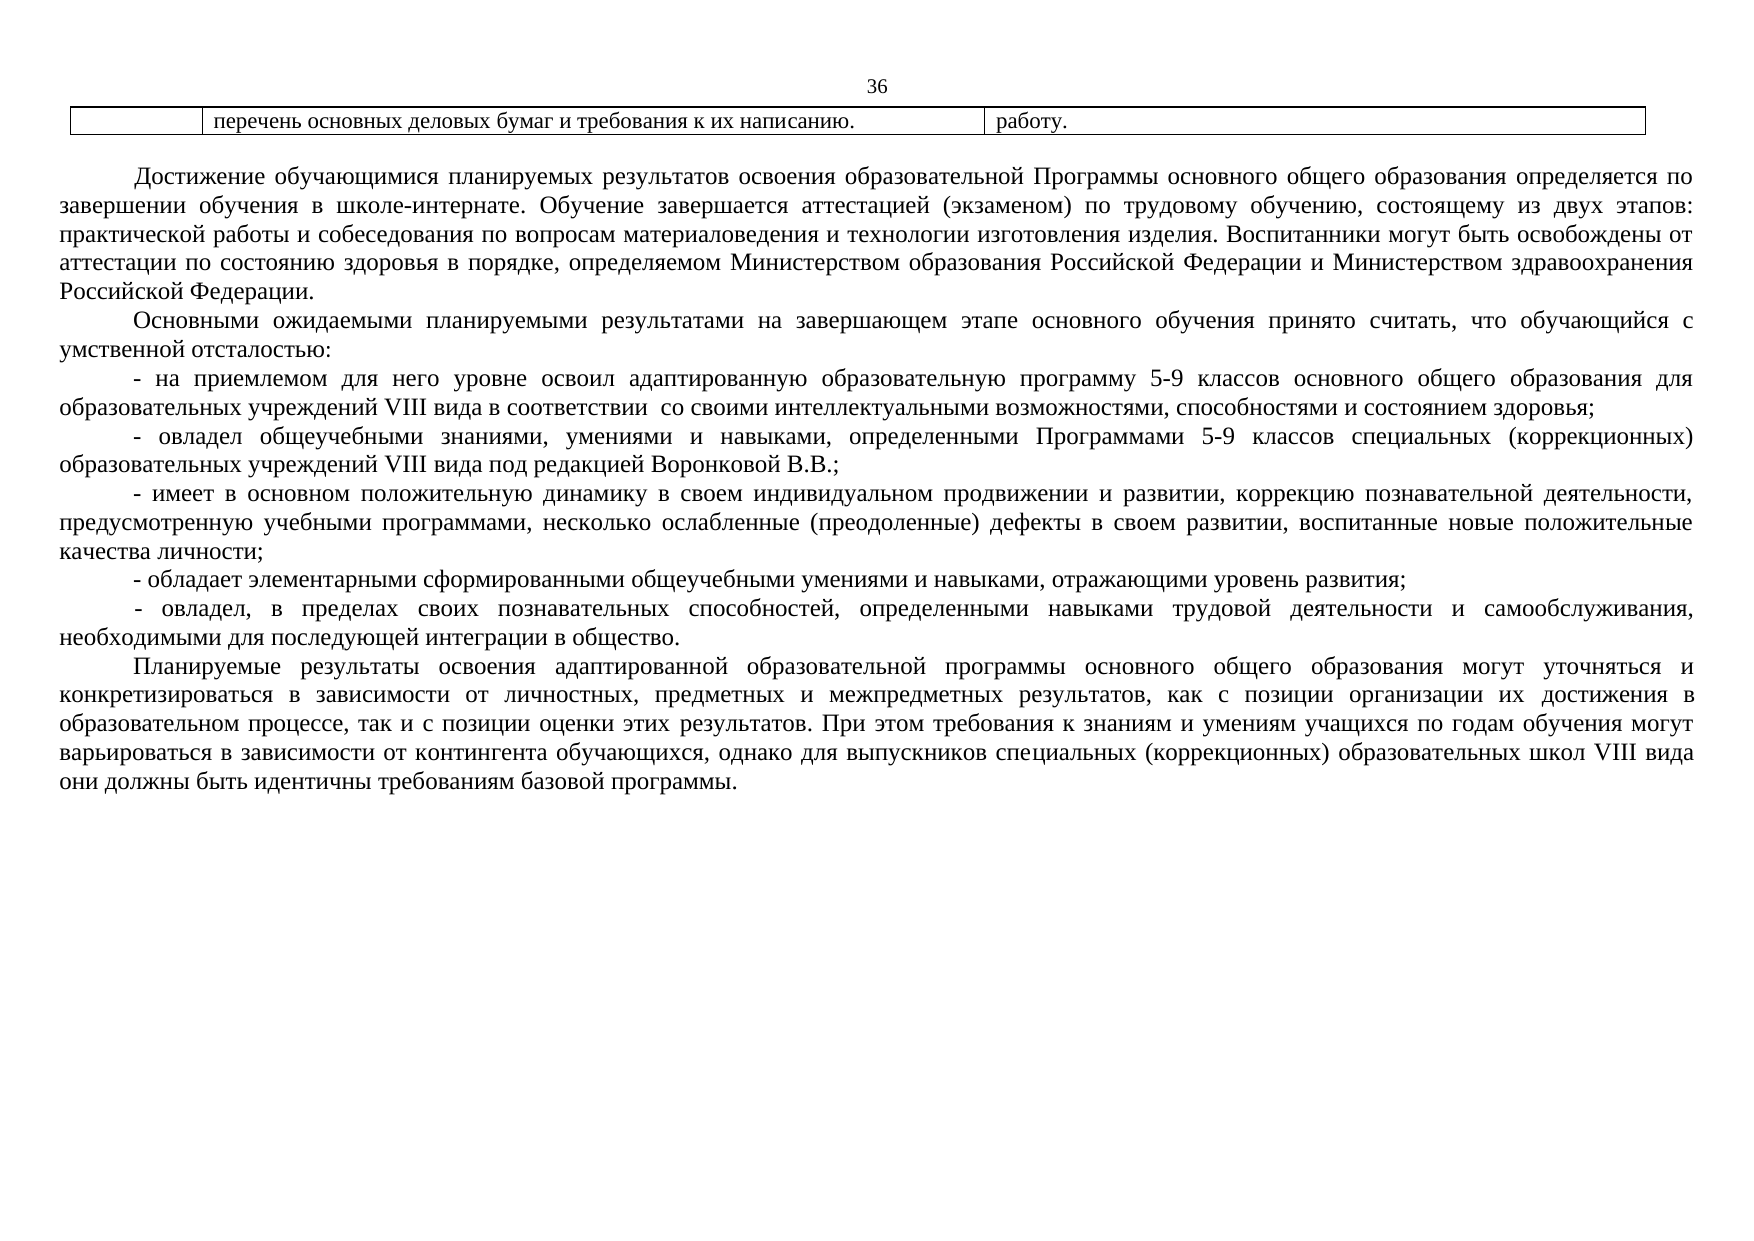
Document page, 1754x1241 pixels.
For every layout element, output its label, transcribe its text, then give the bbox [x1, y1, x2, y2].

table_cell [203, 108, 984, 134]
text - на приемлемом для него уровне освоил адаптированную образовательную программу 5-9 классов основного общего образования для образовательных учреждений VIII вида в соответствии со своими интеллектуальными возможностями, способностями и состоянием здоровья; [59, 363, 1695, 421]
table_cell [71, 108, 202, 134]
text - обладает элементарными сформированными общеучебными умениями и навыками, отражающими уровень развития; [59, 564, 1695, 593]
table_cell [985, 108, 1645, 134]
text - имеет в основном положительную динамику в своем индивидуальном продвижении и развитии, коррекцию познавательной деятельности, предусмотренную учебными программами, несколько ослабленные (преодоленные) дефекты в своем развитии, воспитанные новые положительные качества личности; [59, 478, 1695, 564]
text - овладел общеучебными знаниями, умениями и навыками, определенными Программами 5-9 классов специальных (коррекционных) образовательных учреждений VIII вида под редакцией Воронковой В.В.; [59, 421, 1695, 478]
text Достижение обучающимися планируемых результатов освоения образовательной Программы основного общего образования определяется по завершении обучения в школе-интернате. Обучение завершается аттестацией (экзаменом) по трудовому обучению, состоящему из двух этапов: практической работы и собеседования по вопросам материаловедения и технологии изготовления изделия. Воспитанники могут быть освобождены от аттестации по состоянию здоровья в порядке, определяемом Министерством образования Российской Федерации и Министерством здравоохранения Российской Федерации. [59, 161, 1695, 305]
text - овладел, в пределах своих познавательных способностей, определенными навыками трудовой деятельности и самообслуживания, необходимыми для последующей интеграции в общество. [59, 593, 1695, 651]
text Планируемые результаты освоения адаптированной образовательной программы основного общего образования могут уточняться и конкретизироваться в зависимости от личностных, предметных и межпредметных результатов, как с позиции организации их достижения в образовательном процессе, так и с позиции оценки этих результатов. При этом требования к знаниям и умениям учащихся по годам обучения могут варьироваться в зависимости от контингента обучающихся, однако для выпускников специальных (коррекционных) образовательных школ VIII вида они должны быть идентичны требованиям базовой программы. [59, 651, 1695, 794]
text Основными ожидаемыми планируемыми результатами на завершающем этапе основного обучения принято считать, что обучающийся с умственной отсталостью: [59, 305, 1695, 363]
